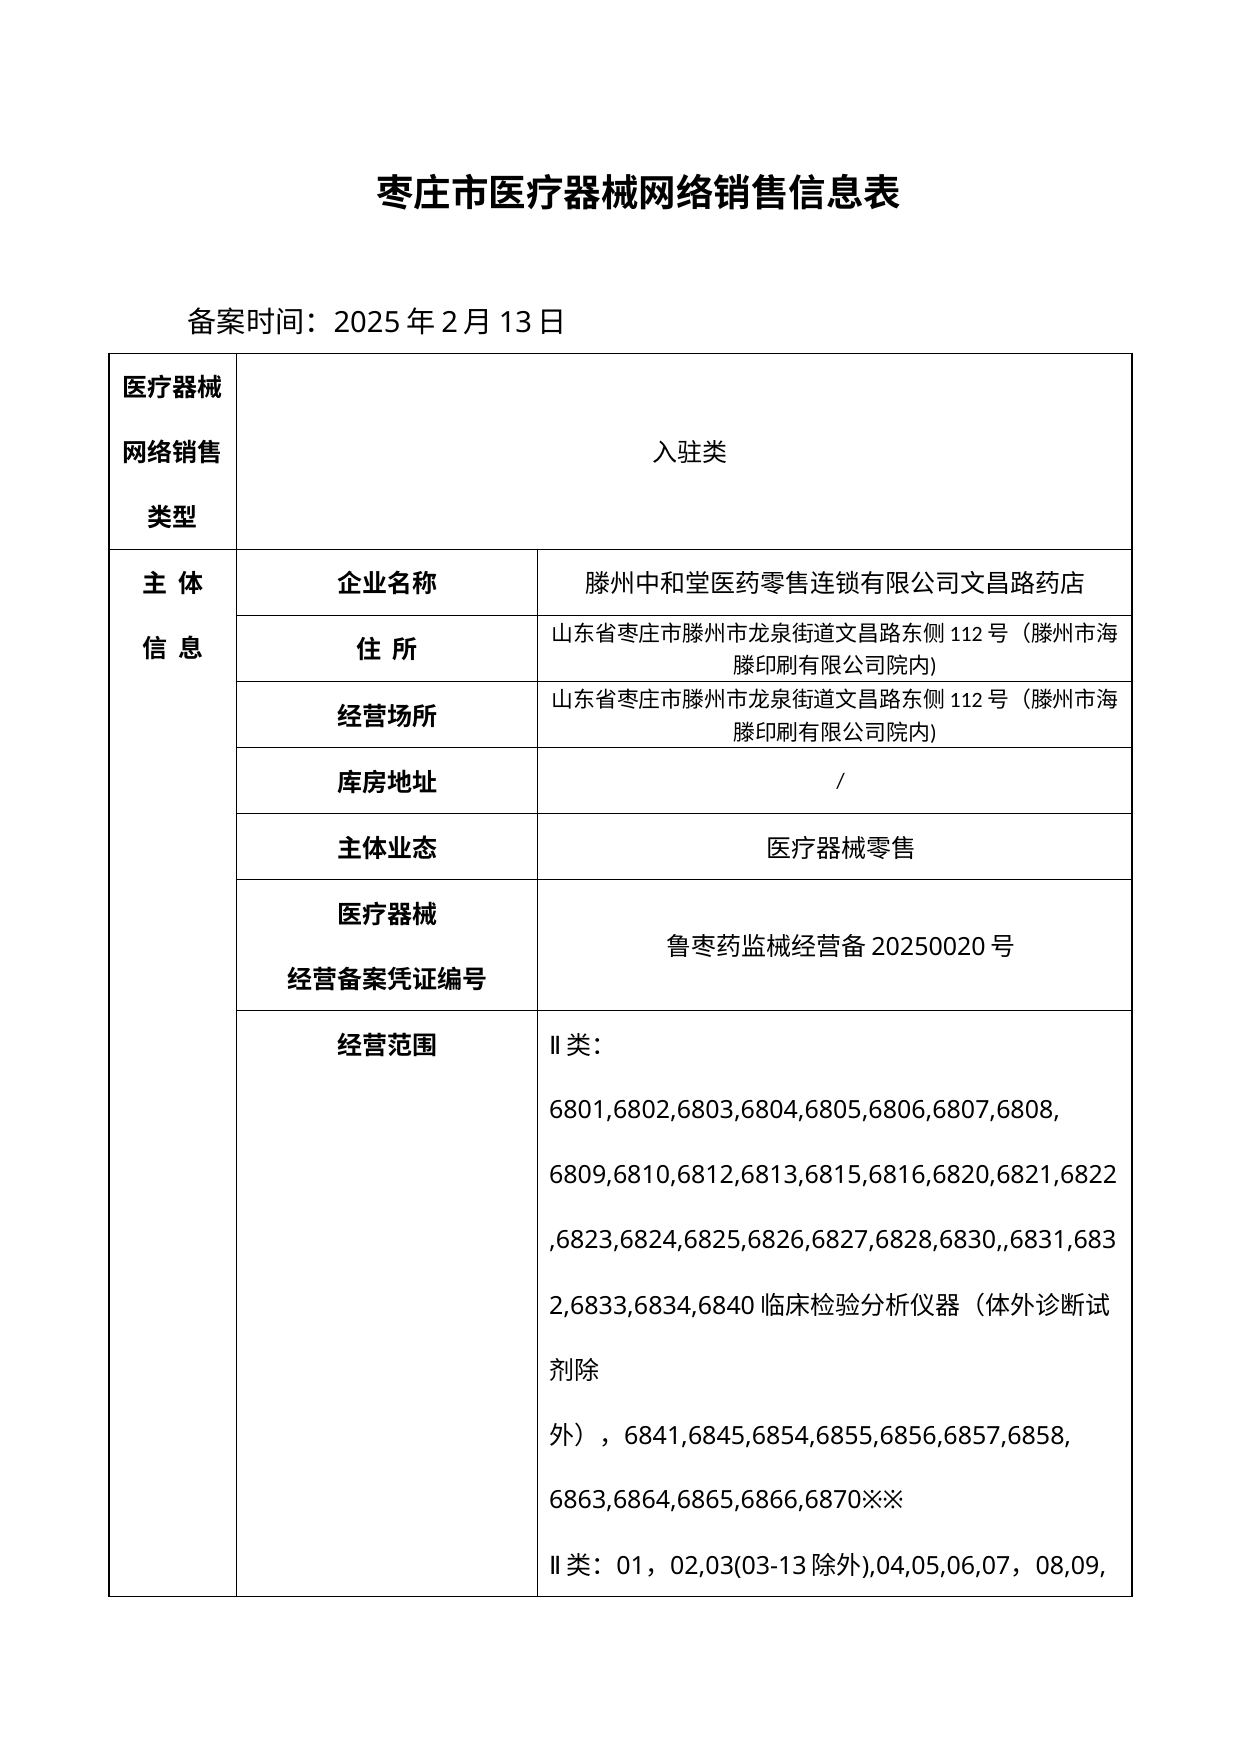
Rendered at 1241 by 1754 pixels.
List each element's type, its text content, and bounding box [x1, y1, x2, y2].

table_cell 山东省枣庄市滕州市龙泉街道文昌路东侧112号（滕州市海滕印刷有限公司院内) [538, 616, 1131, 681]
text 备案时间：2025年2月13日 [187, 287, 1053, 352]
table_cell 主 体 信 息 [110, 550, 236, 1596]
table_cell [538, 1011, 1131, 1596]
table_cell 经营范围 [237, 1011, 537, 1596]
table_cell 住 所 [237, 616, 537, 681]
table_cell 山东省枣庄市滕州市龙泉街道文昌路东侧112号（滕州市海滕印刷有限公司院内) [538, 682, 1131, 747]
table_cell 经营场所 [237, 682, 537, 747]
table_header 入驻类 [237, 354, 1131, 548]
table_cell 主体业态 [237, 814, 537, 879]
table_cell 医疗器械零售 [538, 814, 1131, 879]
table_cell 医疗器械 经营备案凭证编号 [237, 880, 537, 1010]
table_cell 企业名称 [237, 550, 537, 614]
table_cell 鲁枣药监械经营备20250020号 [538, 880, 1131, 1010]
table_cell 库房地址 [237, 748, 537, 813]
table_header 医疗器械 网络销售类型 [110, 354, 236, 548]
text 枣庄市医疗器械网络销售信息表 [187, 157, 1053, 222]
table_cell 滕州中和堂医药零售连锁有限公司文昌路药店 [538, 550, 1131, 614]
table_cell / [538, 748, 1131, 813]
